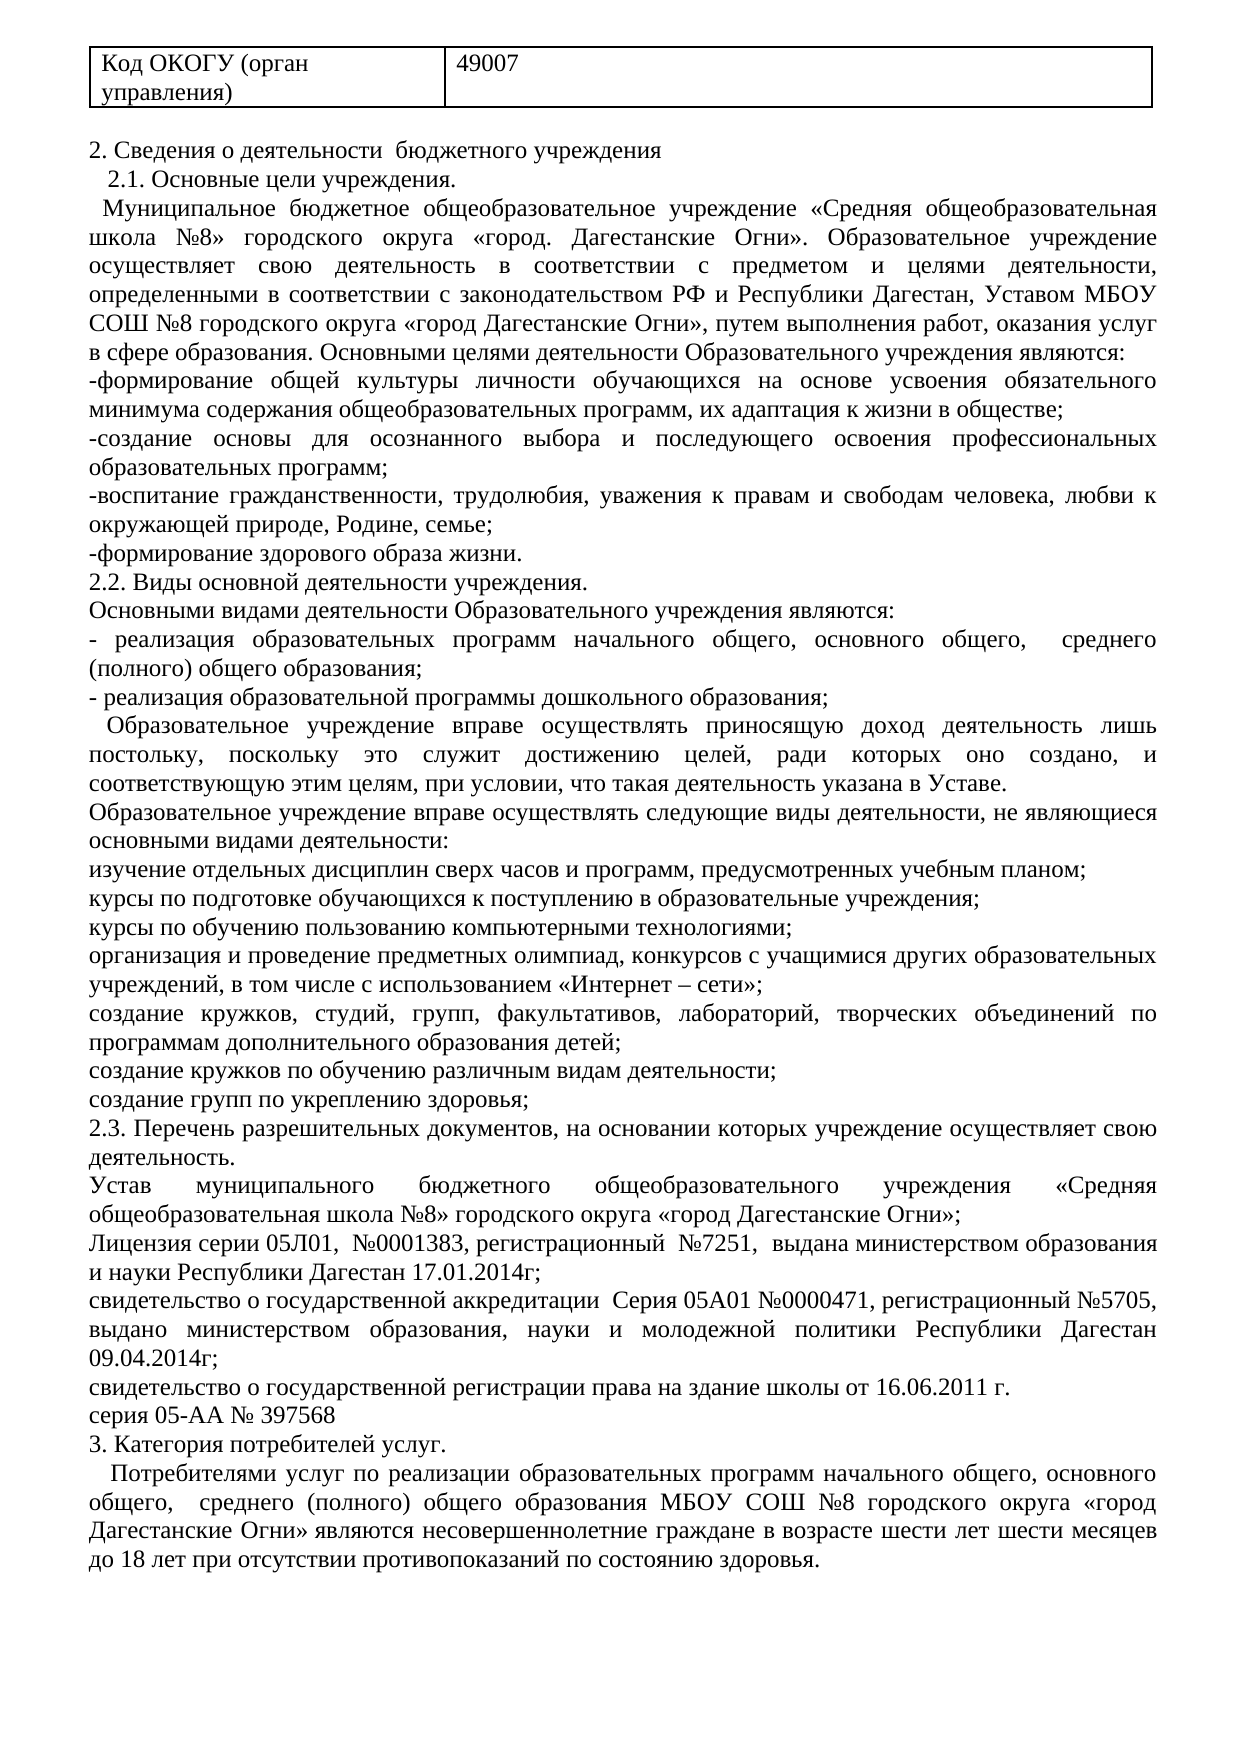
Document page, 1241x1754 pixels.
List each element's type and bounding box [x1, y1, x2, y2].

table_header [87, 44, 1159, 1690]
